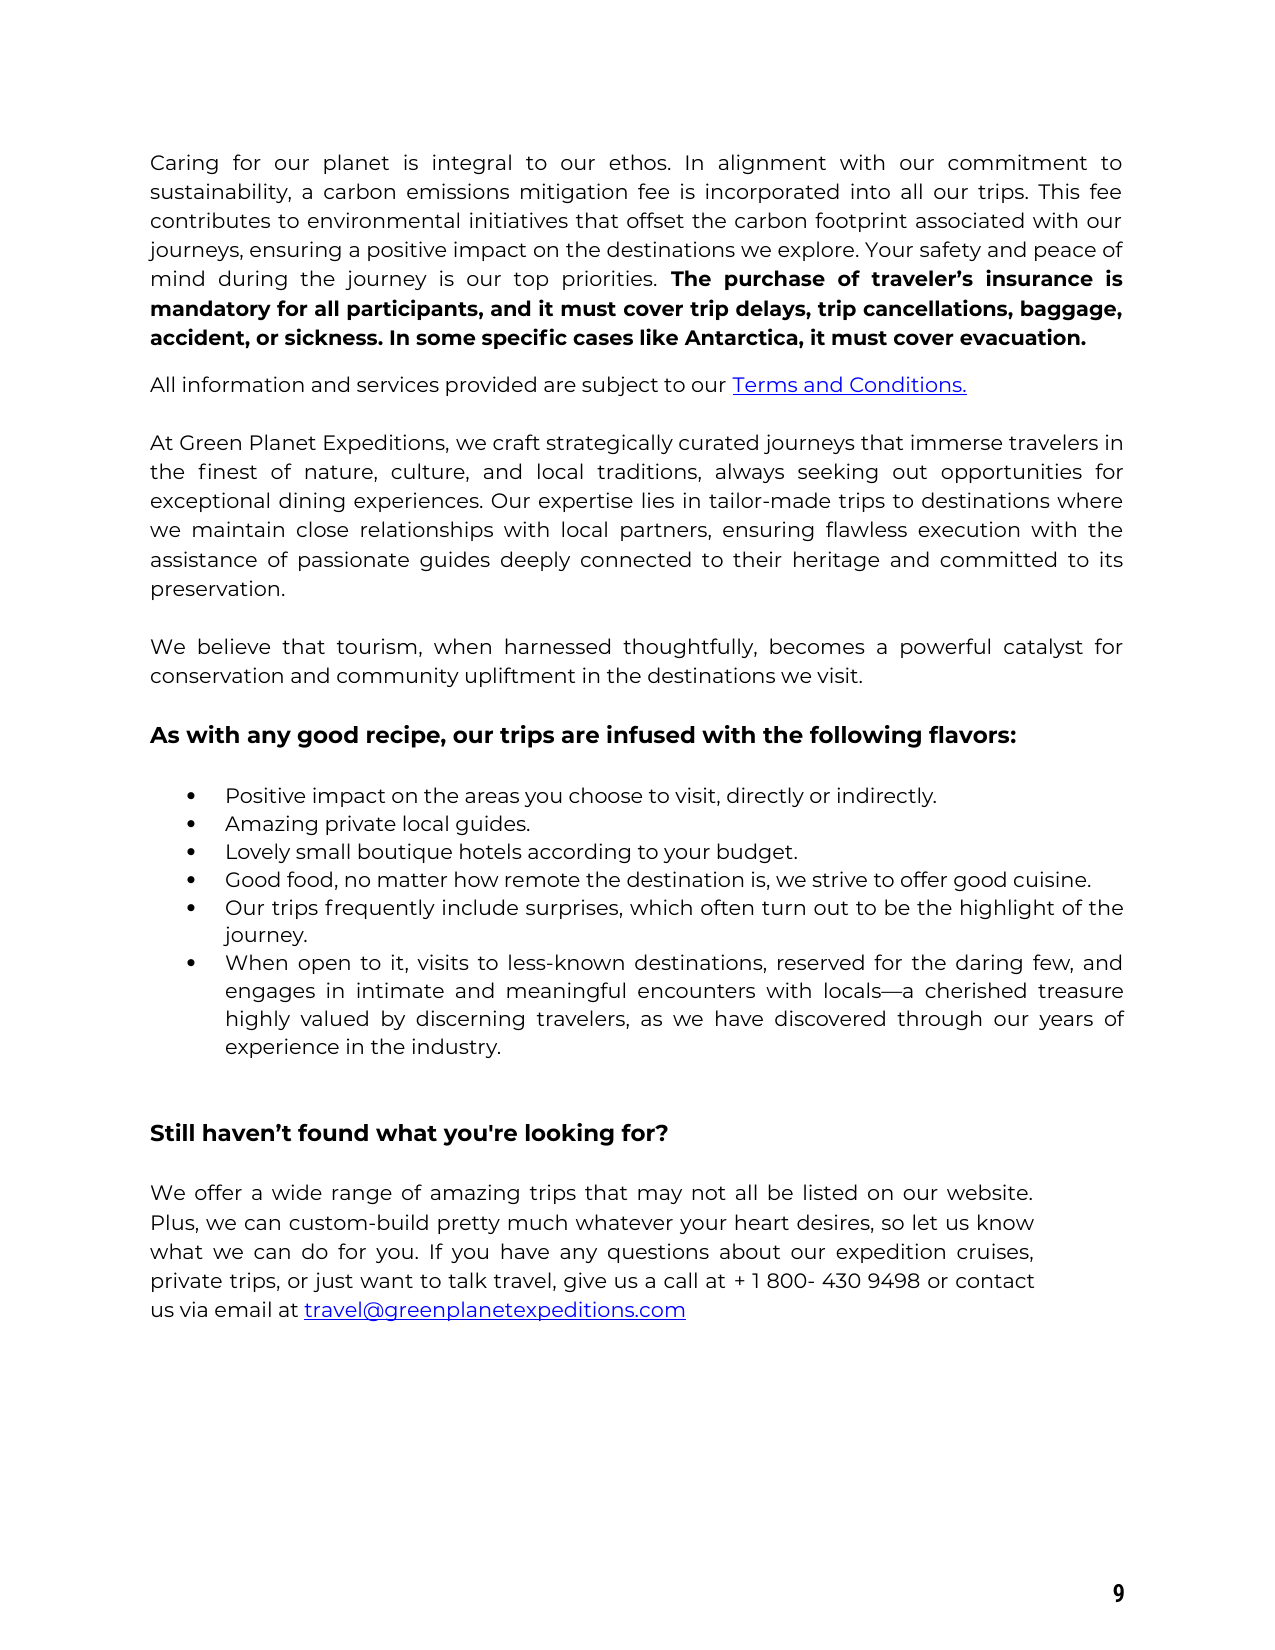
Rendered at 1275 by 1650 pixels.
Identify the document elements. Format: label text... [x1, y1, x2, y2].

list Good food, no matter how remote the destination is, we strive to offer good cuisine. [187, 867, 1125, 892]
list Positive impact on the areas you choose to visit, directly or indirectly. [187, 783, 1125, 808]
text We believe that tourism, when harnessed thoughtfully, becomes a powerful catalyst for conservation and community upliftment in the destinations we visit. [150, 634, 1125, 689]
list Our trips frequently include surprises, which often turn out to be the highlight of the journey. [187, 895, 1125, 948]
text We offer a wide range of amazing trips that may not all be listed on our website. Plus, we can custom-build pretty much whatever your heart desires, so let us know what we can do for you. If you have any questions about our expedition cruises, private trips, or just want to talk travel, give us a call at + 1 800- 430 9498 or contact us via email at travel@greenplanetexpeditions.com [150, 1181, 1035, 1323]
text As with any good recipe, our trips are infused with the following flavors: [150, 722, 1125, 750]
text Caring for our planet is integral to our ethos. In alignment with our commitment to sustainability, a carbon emissions mitigation fee is incorporated into all our trips. This fee contributes to environmental initiatives that offset the carbon footprint associated with our journeys, ensuring a positive impact on the destinations we explore. Your safety and peace of mind during the journey is our top priorities. The purchase of traveler’s insurance is mandatory for all participants, and it must cover trip delays, trip cancellations, baggage, accident, or sickness. In some specific cases like Antarctica, it must cover evacuation. [150, 150, 1123, 350]
list Amazing private local guides. [187, 811, 1125, 836]
list When open to it, visits to less-known destinations, reserved for the daring few, and engages in intimate and meaningful encounters with locals—a cherished treasure highly valued by discerning travelers, as we have discovered through our years of experience in the industry. [187, 951, 1125, 1060]
text All information and services provided are subject to our Terms and Conditions. [150, 372, 1123, 397]
text At Green Planet Expeditions, we craft strategically curated journeys that immerse travelers in the finest of nature, culture, and local traditions, always seeking out opportunities for exceptional dining experiences. Our expertise lies in tailor-made trips to destinations where we maintain close relationships with local partners, ensuring flawless execution with the assistance of passionate guides deeply connected to their heritage and committed to its preservation. [150, 430, 1125, 601]
text Still haven’t found what you're looking for? [150, 1119, 1125, 1147]
list Lovely small boutique hotels according to your budget. [187, 839, 1125, 864]
